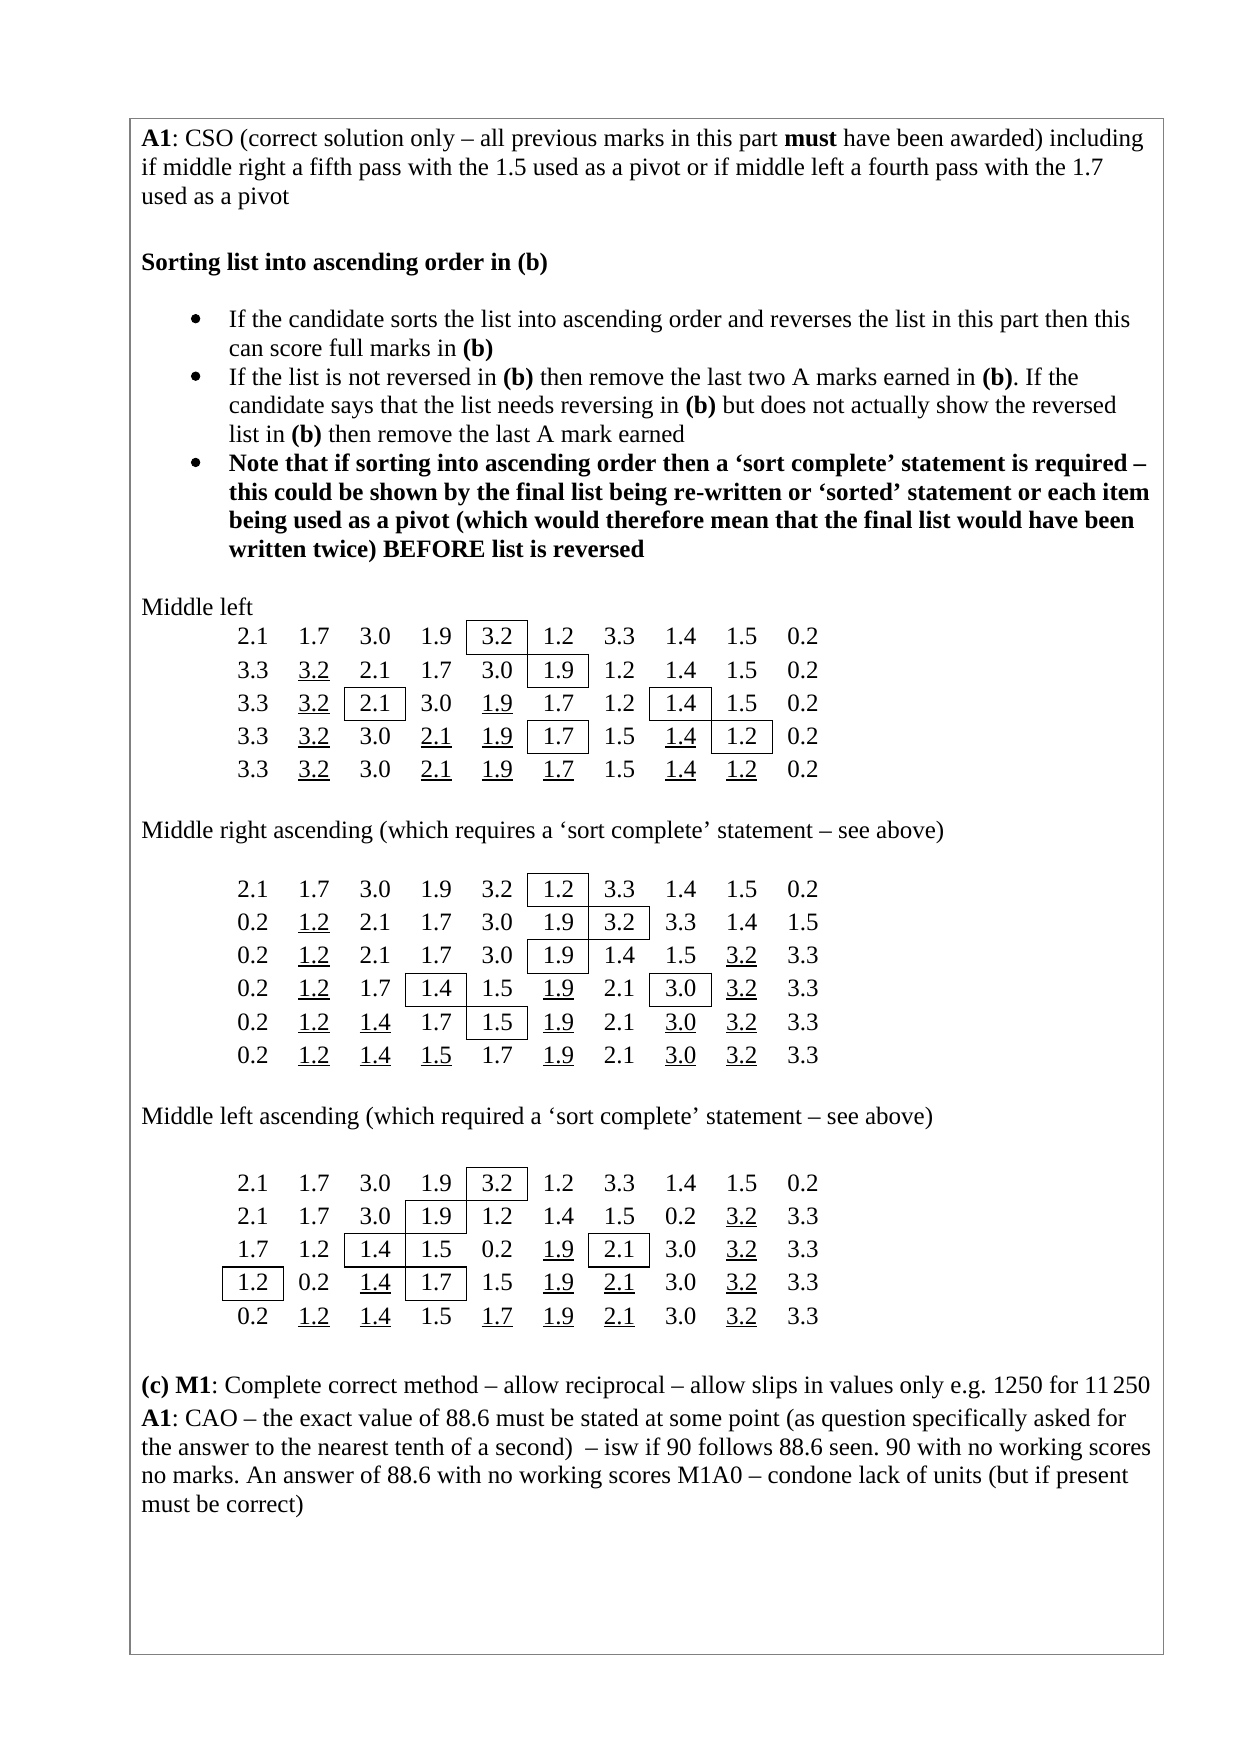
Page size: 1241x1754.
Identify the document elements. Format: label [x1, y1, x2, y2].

table_cell [131, 119, 1163, 1654]
